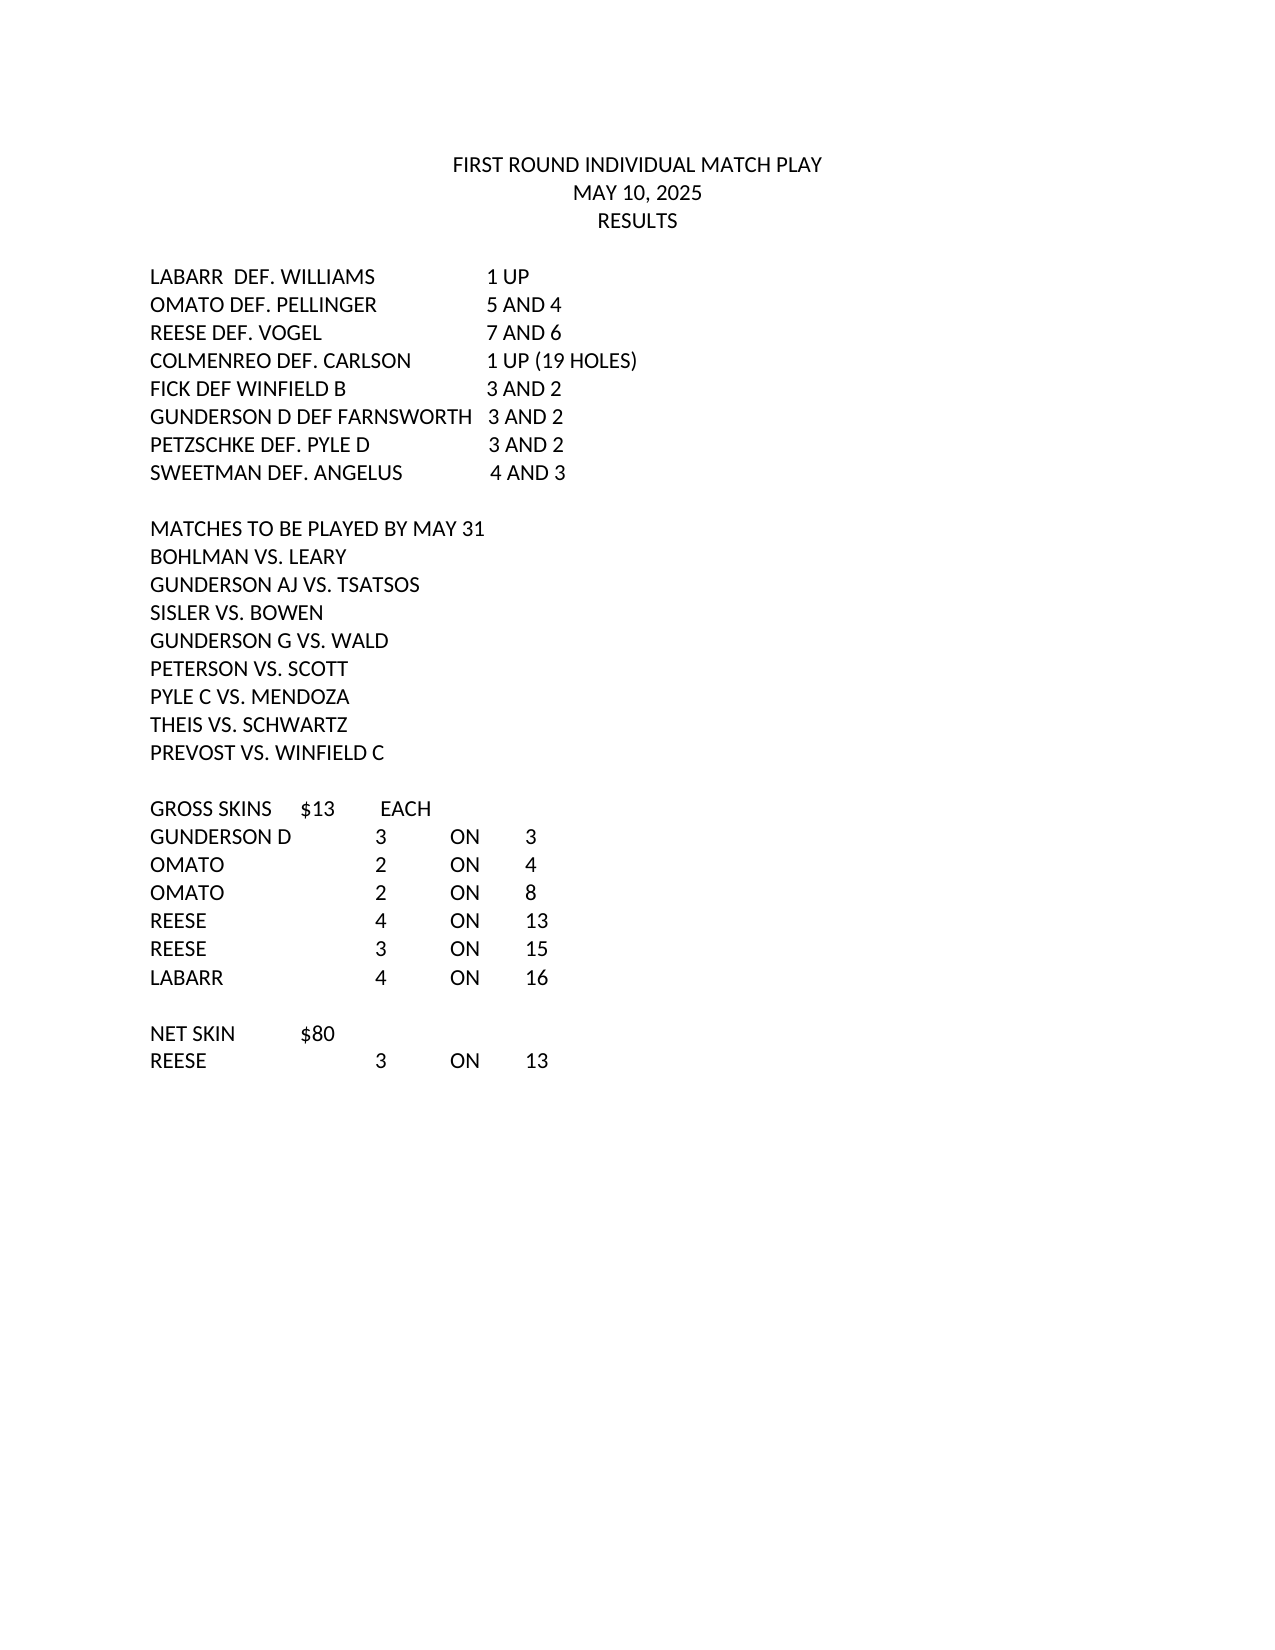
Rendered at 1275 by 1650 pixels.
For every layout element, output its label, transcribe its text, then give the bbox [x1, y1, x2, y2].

text PREVOST VS. WINFIELD C [150, 738, 1125, 766]
text FIRST ROUND INDIVIDUAL MATCH PLAY [150, 150, 1125, 178]
text REESE DEF. VOGEL 7 AND 6 [150, 318, 1125, 346]
text OMATO 2 ON 4 [150, 851, 1125, 878]
text NET SKIN $80 [150, 1019, 1125, 1047]
text FICK DEF WINFIELD B 3 AND 2 [150, 374, 1125, 402]
text LABARR DEF. WILLIAMS 1 UP [150, 262, 1125, 290]
text LABARR 4 ON 16 [150, 963, 1125, 991]
text REESE 3 ON 13 [150, 1047, 1125, 1075]
text PETZSCHKE DEF. PYLE D 3 AND 2 [150, 430, 1125, 458]
text OMATO 2 ON 8 [150, 878, 1125, 907]
text REESE 3 ON 15 [150, 934, 1125, 963]
text PETERSON VS. SCOTT [150, 654, 1125, 682]
text RESULTS [150, 206, 1125, 234]
text GUNDERSON AJ VS. TSATSOS [150, 570, 1125, 598]
text COLMENREO DEF. CARLSON 1 UP (19 HOLES) [150, 346, 1125, 374]
text GROSS SKINS $13 EACH [150, 794, 1125, 822]
text MAY 10, 2025 [150, 178, 1125, 206]
text BOHLMAN VS. LEARY [150, 542, 1125, 570]
text REESE 4 ON 13 [150, 907, 1125, 934]
text GUNDERSON D DEF FARNSWORTH 3 AND 2 [150, 402, 1125, 430]
text SWEETMAN DEF. ANGELUS 4 AND 3 [150, 458, 1125, 486]
text SISLER VS. BOWEN [150, 598, 1125, 626]
text PYLE C VS. MENDOZA [150, 682, 1125, 710]
text GUNDERSON G VS. WALD [150, 626, 1125, 654]
text OMATO DEF. PELLINGER 5 AND 4 [150, 290, 1125, 318]
text GUNDERSON D 3 ON 3 [150, 822, 1125, 851]
text THEIS VS. SCHWARTZ [150, 710, 1125, 738]
text MATCHES TO BE PLAYED BY MAY 31 [150, 514, 1125, 542]
